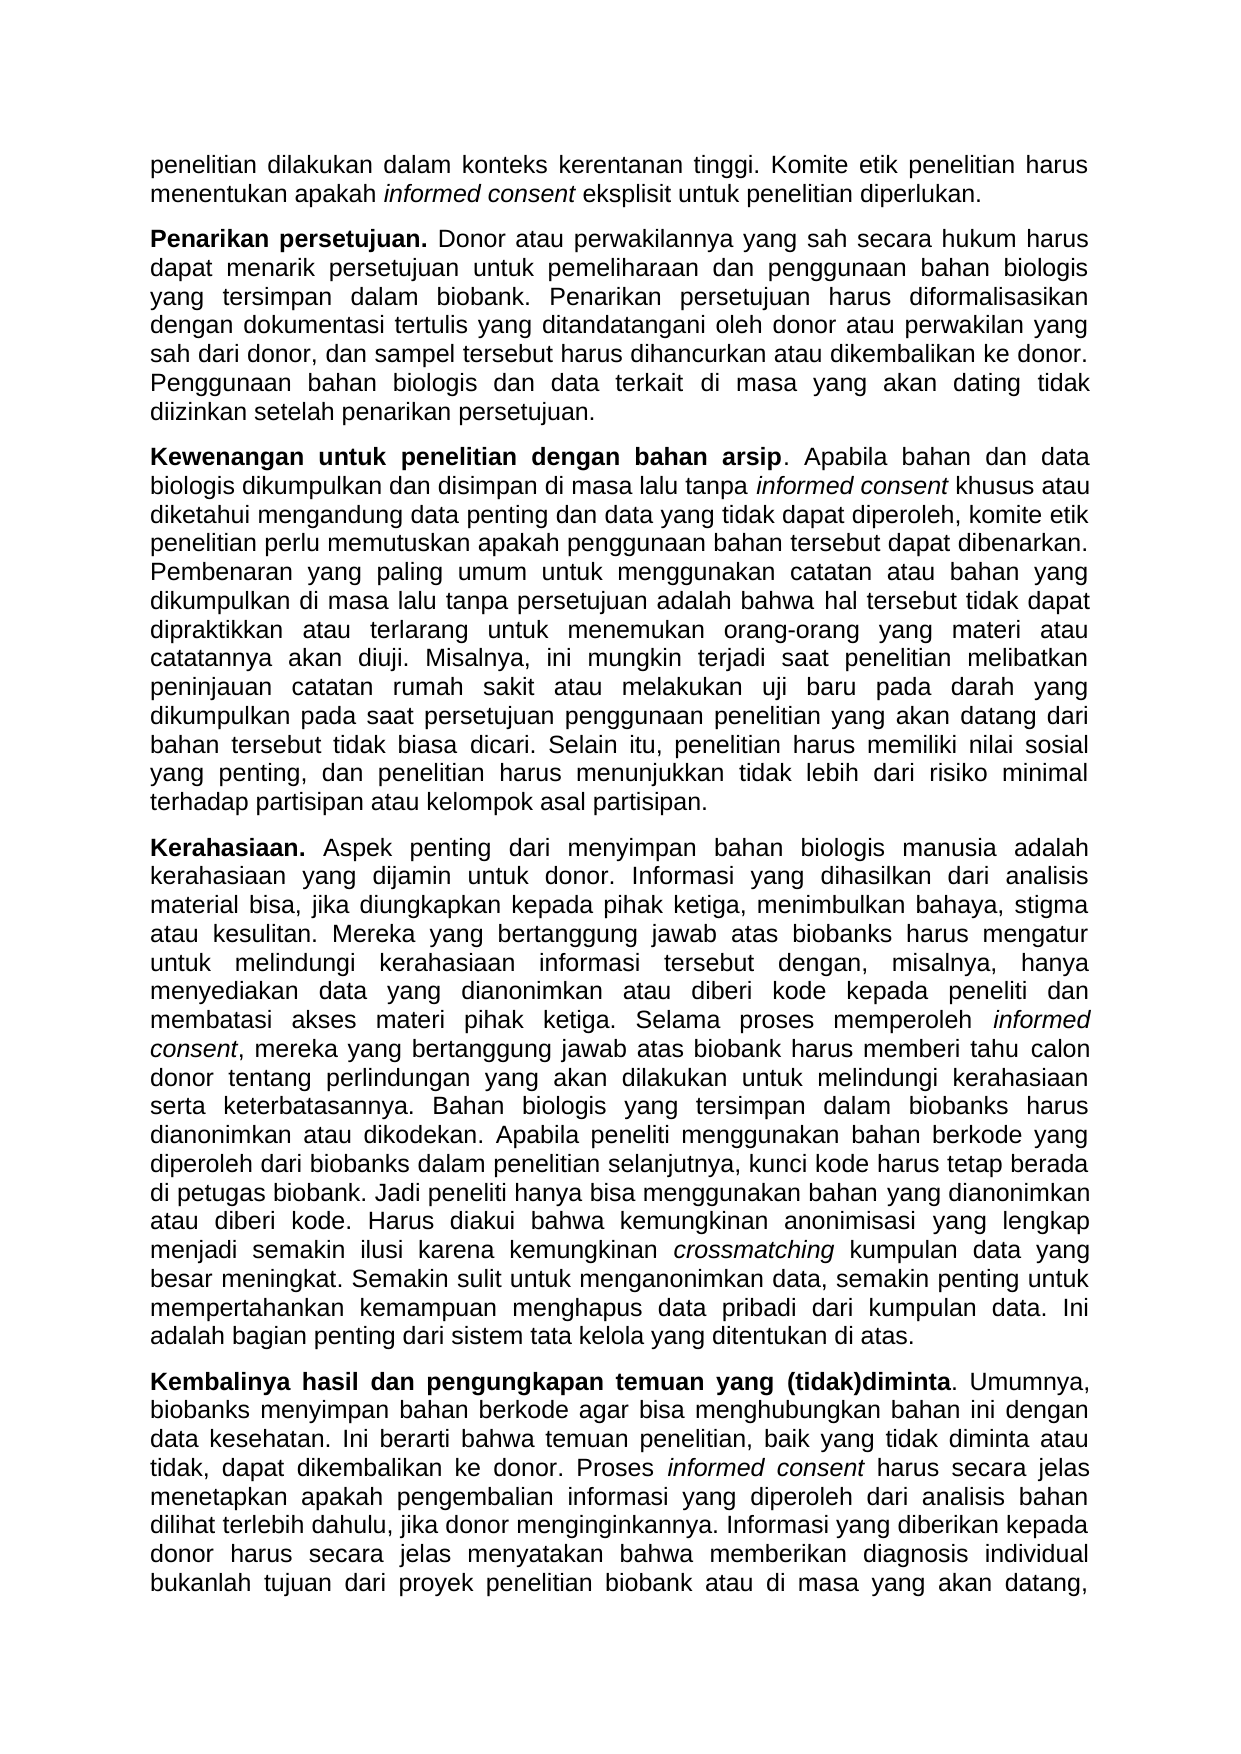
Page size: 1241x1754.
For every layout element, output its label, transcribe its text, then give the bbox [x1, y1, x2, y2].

text Kewenangan untuk penelitian dengan bahan arsip. Apabila bahan dan data biologis dikumpulkan dan disimpan di masa lalu tanpa informed consent khusus atau diketahui mengandung data penting dan data yang tidak dapat diperoleh, komite etik penelitian perlu memutuskan apakah penggunaan bahan tersebut dapat dibenarkan. Pembenaran yang paling umum untuk menggunakan catatan atau bahan yang dikumpulkan di masa lalu tanpa persetujuan adalah bahwa hal tersebut tidak dapat dipraktikkan atau terlarang untuk menemukan orang-orang yang materi atau catatannya akan diuji. Misalnya, ini mungkin terjadi saat penelitian melibatkan peninjauan catatan rumah sakit atau melakukan uji baru pada darah yang dikumpulkan pada saat persetujuan penggunaan penelitian yang akan datang dari bahan tersebut tidak biasa dicari. Selain itu, penelitian harus memiliki nilai sosial yang penting, dan penelitian harus menunjukkan tidak lebih dari risiko minimal terhadap partisipan atau kelompok asal partisipan. [150, 442, 1090, 816]
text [150, 1367, 1090, 1597]
text Penarikan persetujuan. Donor atau perwakilannya yang sah secara hukum harus dapat menarik persetujuan untuk pemeliharaan dan penggunaan bahan biologis yang tersimpan dalam biobank. Penarikan persetujuan harus diformalisasikan dengan dokumentasi tertulis yang ditandatangani oleh donor atau perwakilan yang sah dari donor, dan sampel tersebut harus dihancurkan atau dikembalikan ke donor. Penggunaan bahan biologis dan data terkait di masa yang akan dating tidak diizinkan setelah penarikan persetujuan. [150, 224, 1090, 425]
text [150, 150, 1090, 207]
text Kerahasiaan. Aspek penting dari menyimpan bahan biologis manusia adalah kerahasiaan yang dijamin untuk donor. Informasi yang dihasilkan dari analisis material bisa, jika diungkapkan kepada pihak ketiga, menimbulkan bahaya, stigma atau kesulitan. Mereka yang bertanggung jawab atas biobanks harus mengatur untuk melindungi kerahasiaan informasi tersebut dengan, misalnya, hanya menyediakan data yang dianonimkan atau diberi kode kepada peneliti dan membatasi akses materi pihak ketiga. Selama proses memperoleh informed consent, mereka yang bertanggung jawab atas biobank harus memberi tahu calon donor tentang perlindungan yang akan dilakukan untuk melindungi kerahasiaan serta keterbatasannya. Bahan biologis yang tersimpan dalam biobanks harus dianonimkan atau dikodekan. Apabila peneliti menggunakan bahan berkode yang diperoleh dari biobanks dalam penelitian selanjutnya, kunci kode harus tetap berada di petugas biobank. Jadi peneliti hanya bisa menggunakan bahan yang dianonimkan atau diberi kode. Harus diakui bahwa kemungkinan anonimisasi yang lengkap menjadi semakin ilusi karena kemungkinan crossmatching kumpulan data yang besar meningkat. Semakin sulit untuk menganonimkan data, semakin penting untuk mempertahankan kemampuan menghapus data pribadi dari kumpulan data. Ini adalah bagian penting dari sistem tata kelola yang ditentukan di atas. [150, 832, 1090, 1350]
